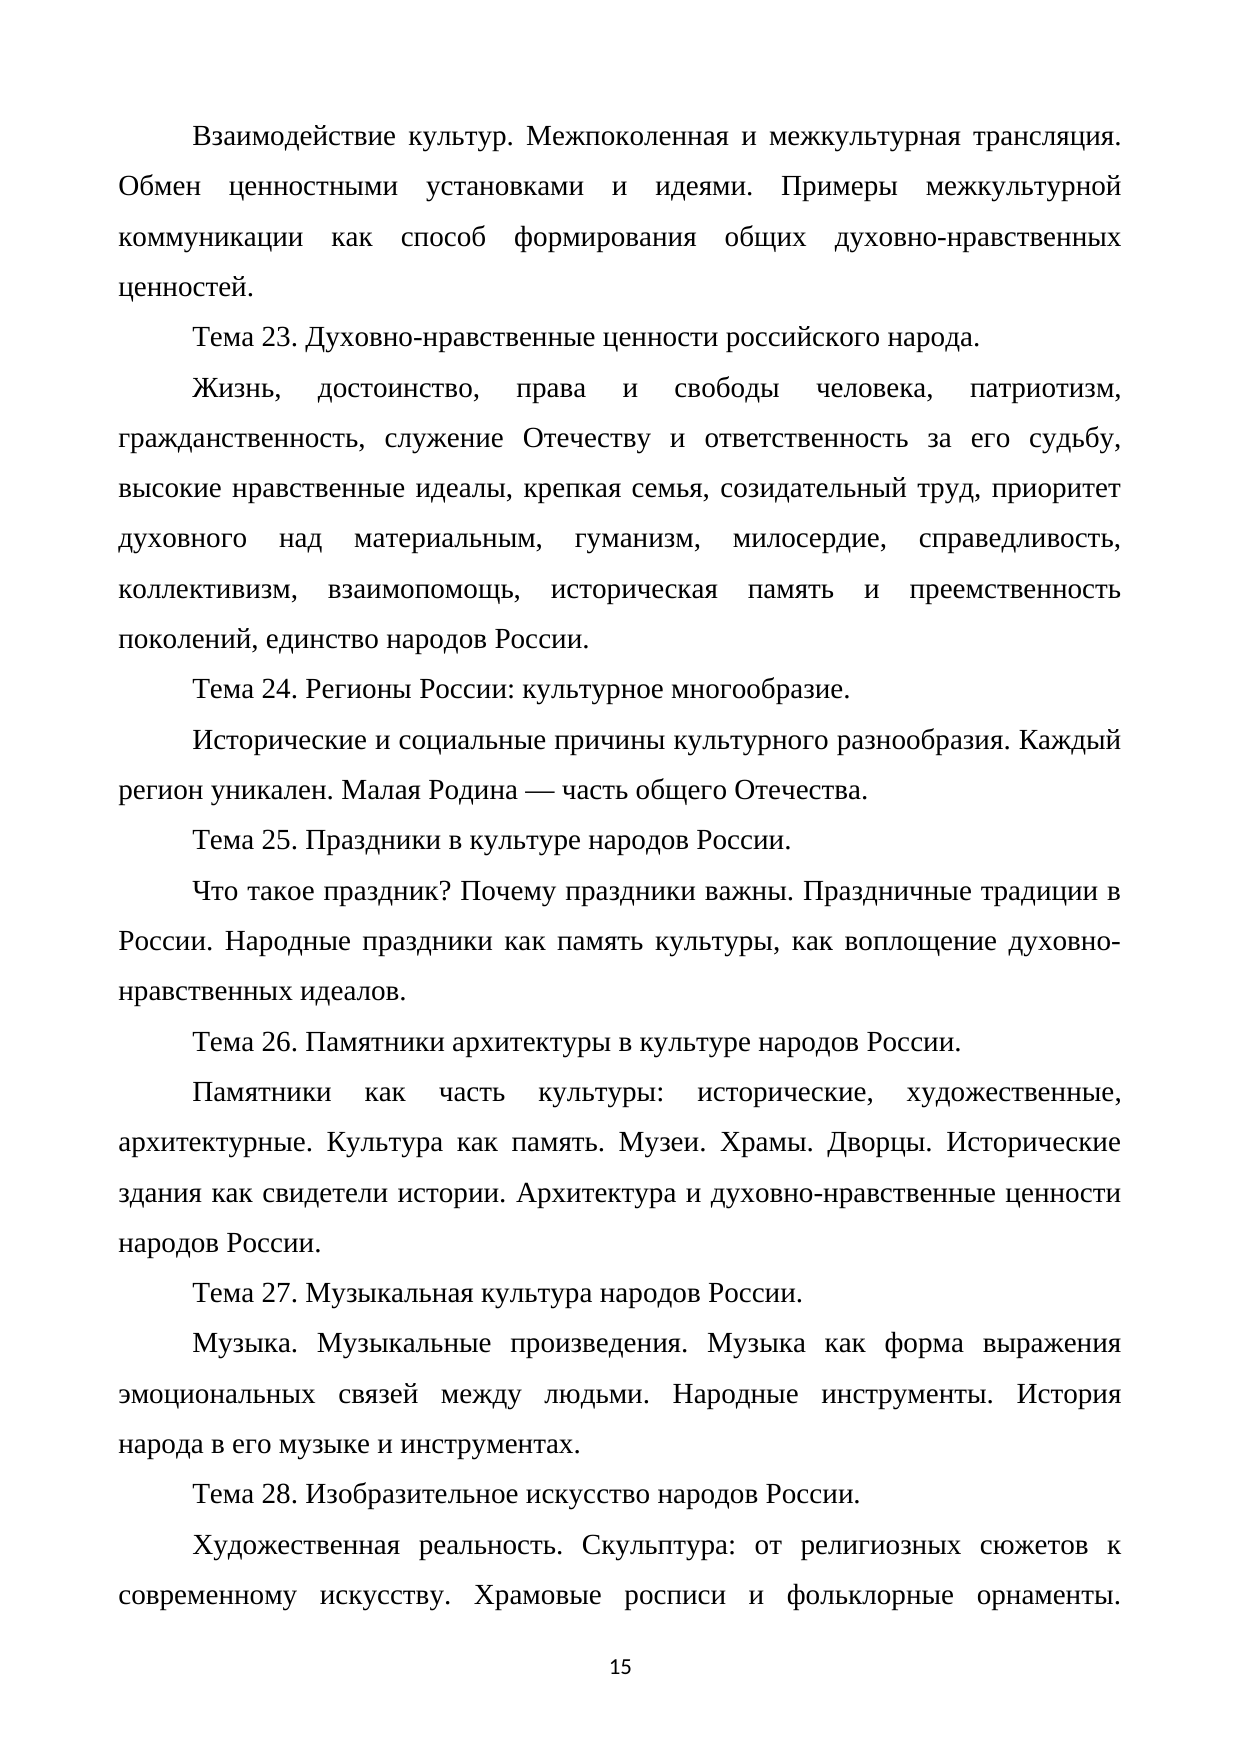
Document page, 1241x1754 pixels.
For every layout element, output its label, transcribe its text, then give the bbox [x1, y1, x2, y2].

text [118, 1527, 1122, 1611]
text Жизнь, достоинство, права и свободы человека, патриотизм, гражданственность, служение Отечеству и ответственность за его судьбу, высокие нравственные идеалы, крепкая семья, созидательный труд, приоритет духовного над материальным, гуманизм, милосердие, справедливость, коллективизм, взаимопомощь, историческая память и преемственность поколений, единство народов России. [118, 370, 1122, 655]
text Тема 23. Духовно-нравственные ценности российского народа. [118, 319, 1122, 353]
text Тема 28. Изобразительное искусство народов России. [118, 1477, 1122, 1510]
text Тема 26. Памятники архитектуры в культуре народов России. [118, 1024, 1122, 1057]
text Взаимодействие культур. Межпоколенная и межкультурная трансляция. Обмен ценностными установками и идеями. Примеры межкультурной коммуникации как способ формирования общих духовно-нравственных ценностей. [118, 118, 1122, 303]
text Тема 27. Музыкальная культура народов России. [118, 1275, 1122, 1309]
text Тема 24. Регионы России: культурное многообразие. [118, 672, 1122, 705]
text Музыка. Музыкальные произведения. Музыка как форма выражения эмоциональных связей между людьми. Народные инструменты. История народа в его музыке и инструментах. [118, 1326, 1122, 1460]
text Что такое праздник? Почему праздники важны. Праздничные традиции в России. Народные праздники как память культуры, как воплощение духовно-нравственных идеалов. [118, 873, 1122, 1007]
text Тема 25. Праздники в культуре народов России. [118, 822, 1122, 856]
text Памятники как часть культуры: исторические, художественные, архитектурные. Культура как память. Музеи. Храмы. Дворцы. Исторические здания как свидетели истории. Архитектура и духовно-нравственные ценности народов России. [118, 1074, 1122, 1258]
text Исторические и социальные причины культурного разнообразия. Каждый регион уникален. Малая Родина — часть общего Отечества. [118, 722, 1122, 806]
